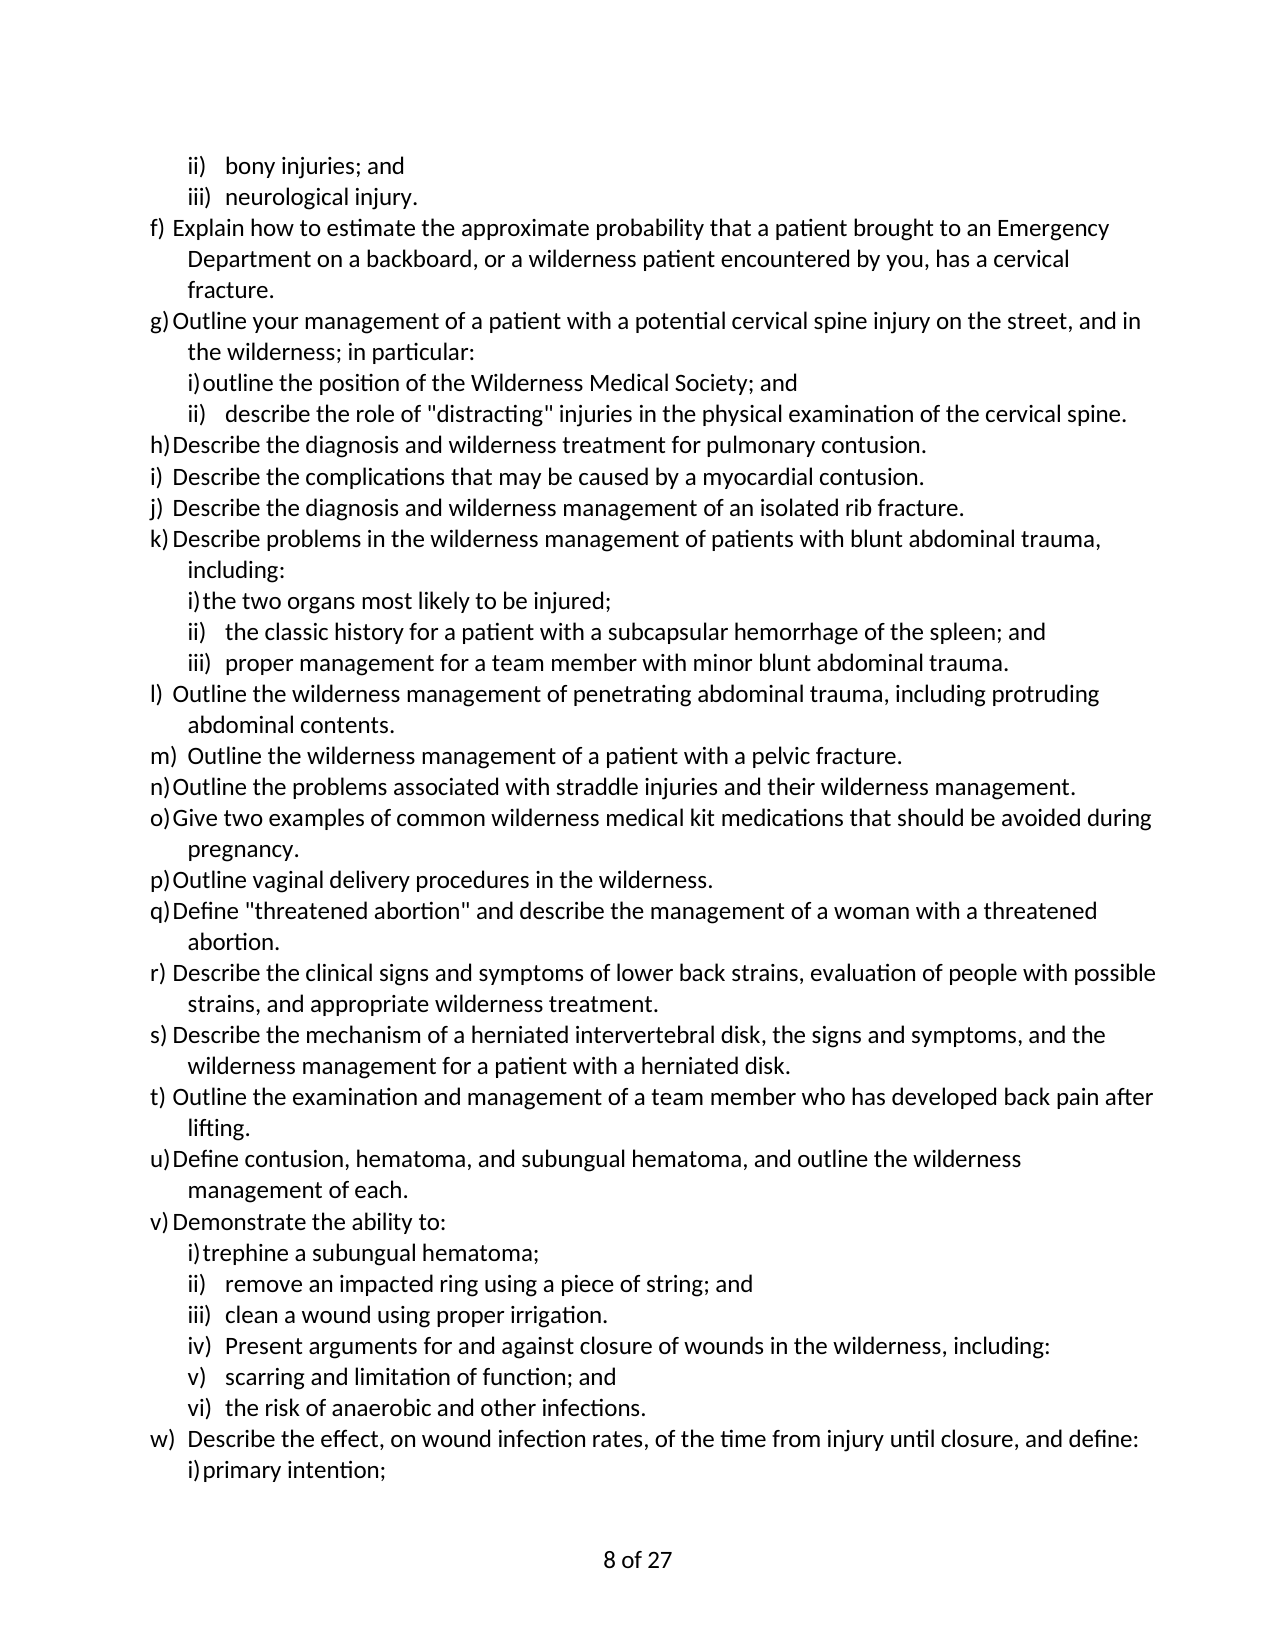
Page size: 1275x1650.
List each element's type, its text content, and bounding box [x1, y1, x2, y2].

list trephine a subungual hematoma; [187, 1236, 1162, 1267]
list neurological injury. [187, 181, 1162, 212]
list Outline the examination and management of a team member who has developed back pain after lifting. [150, 1081, 1162, 1143]
list Describe the complications that may be caused by a myocardial contusion. [150, 460, 1162, 491]
list Describe the mechanism of a herniated intervertebral disk, the signs and symptoms, and the wilderness management for a patient with a herniated disk. [150, 1019, 1162, 1081]
list Describe the clinical signs and symptoms of lower back strains, evaluation of people with possible strains, and appropriate wilderness treatment. [150, 957, 1162, 1019]
list the two organs most likely to be injured; [187, 584, 1162, 616]
list clean a wound using proper irrigation. [187, 1298, 1162, 1329]
list Give two examples of common wilderness medical kit medications that should be avoided during pregnancy. [150, 802, 1162, 864]
list Explain how to estimate the approximate probability that a patient brought to an Emergency Department on a backboard, or a wilderness patient encountered by you, has a cervical fracture. [150, 212, 1162, 305]
list the risk of anaerobic and other infections. [187, 1392, 1162, 1423]
list Outline your management of a patient with a potential cervical spine injury on the street, and in the wilderness; in particular: [150, 305, 1162, 367]
list describe the role of "distracting" injuries in the physical examination of the cervical spine. [187, 398, 1162, 429]
list remove an impacted ring using a piece of string; and [187, 1267, 1162, 1298]
list Outline vaginal delivery procedures in the wilderness. [150, 864, 1162, 895]
list Demonstrate the ability to: [150, 1205, 1162, 1236]
list the classic history for a patient with a subcapsular hemorrhage of the spleen; and [187, 616, 1162, 647]
list Define contusion, hematoma, and subungual hematoma, and outline the wilderness management of each. [150, 1143, 1162, 1205]
list Describe the diagnosis and wilderness treatment for pulmonary contusion. [150, 429, 1162, 460]
list Outline the wilderness management of penetrating abdominal trauma, including protruding abdominal contents. [150, 678, 1162, 740]
list proper management for a team member with minor blunt abdominal trauma. [187, 647, 1162, 678]
list bony injuries; and [187, 150, 1162, 181]
list Describe the effect, on wound infection rates, of the time from injury until closure, and define: [150, 1423, 1162, 1454]
list Outline the wilderness management of a patient with a pelvic fracture. [150, 740, 1162, 771]
list scarring and limitation of function; and [187, 1361, 1162, 1392]
list Present arguments for and against closure of wounds in the wilderness, including: [187, 1329, 1162, 1361]
list Describe problems in the wilderness management of patients with blunt abdominal trauma, including: [150, 522, 1162, 584]
list Outline the problems associated with straddle injuries and their wilderness management. [150, 771, 1162, 802]
list Describe the diagnosis and wilderness management of an isolated rib fracture. [150, 491, 1162, 522]
list Define "threatened abortion" and describe the management of a woman with a threatened abortion. [150, 895, 1162, 957]
list outline the position of the Wilderness Medical Society; and [187, 367, 1162, 398]
list primary intention; [187, 1454, 1162, 1485]
